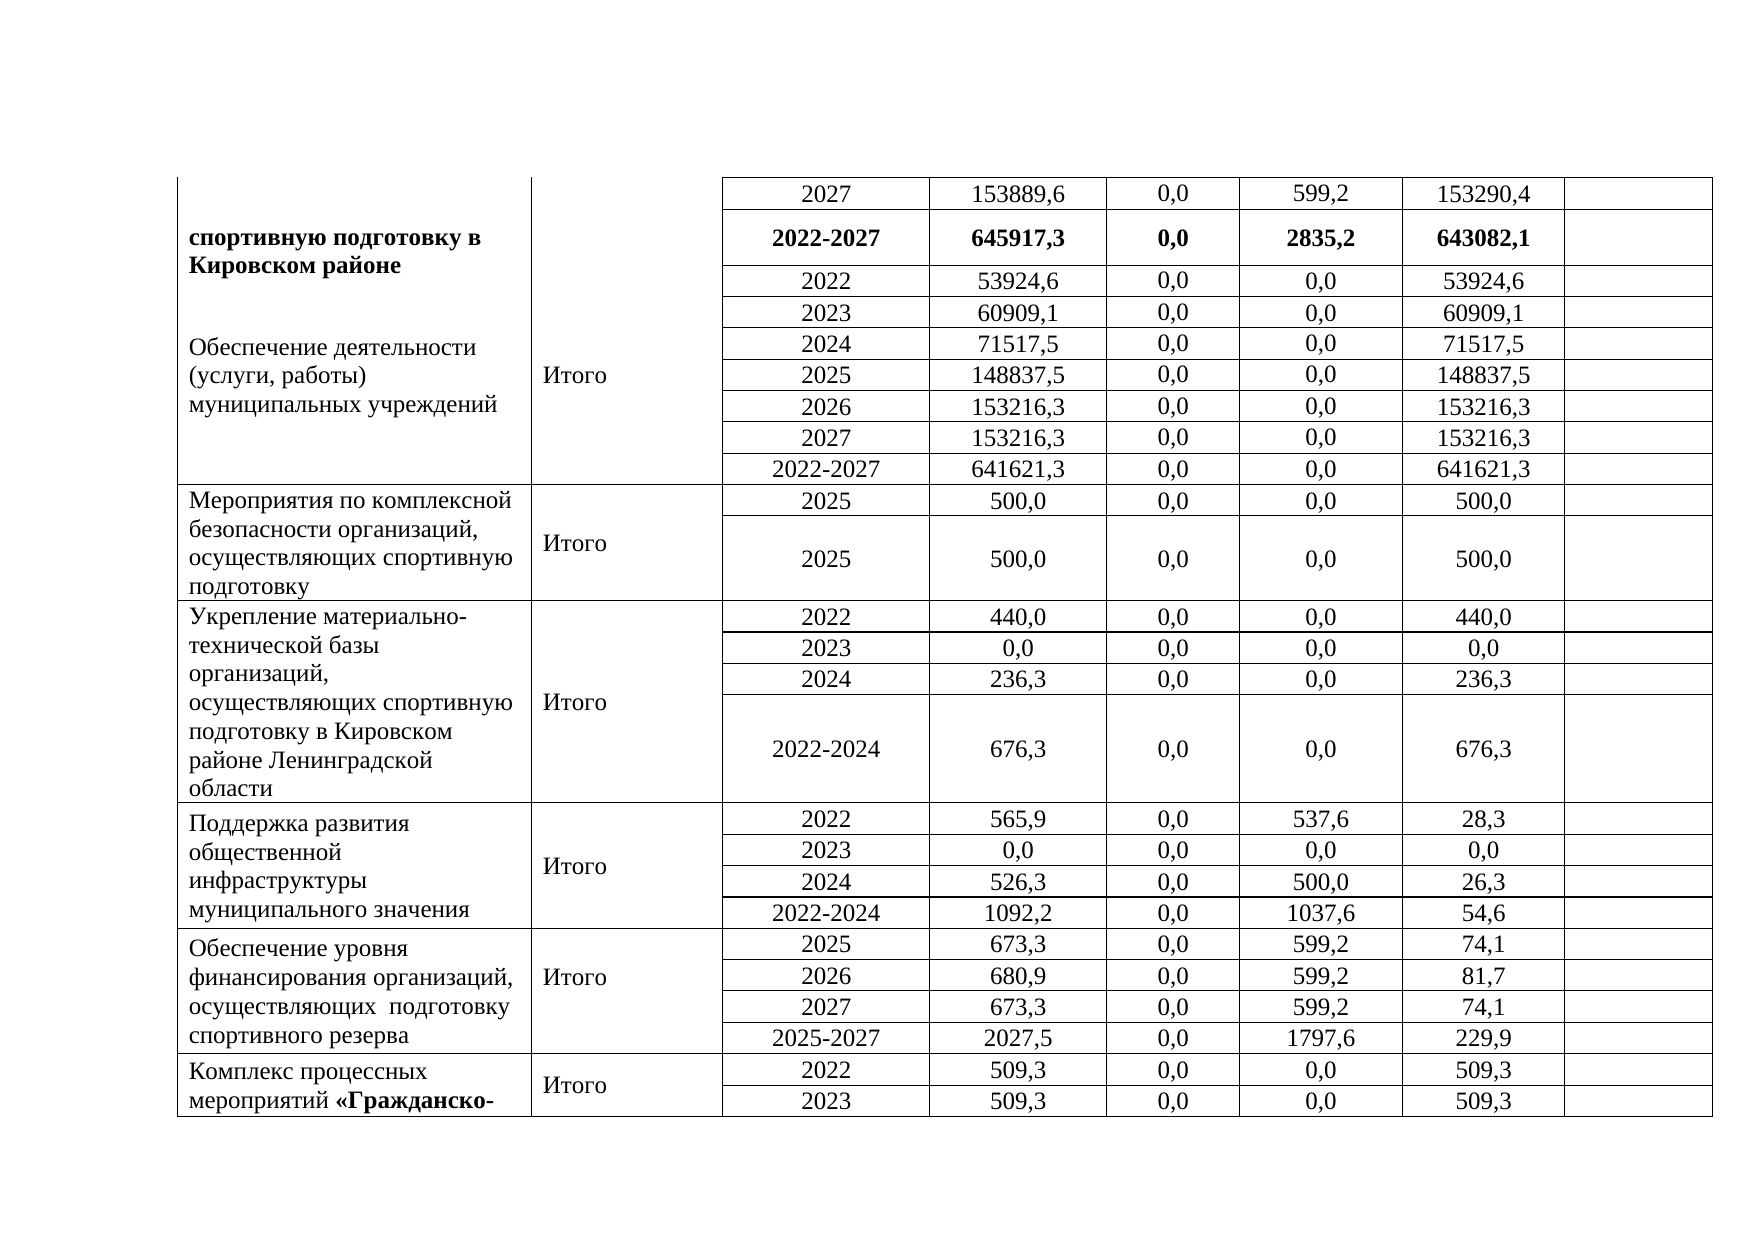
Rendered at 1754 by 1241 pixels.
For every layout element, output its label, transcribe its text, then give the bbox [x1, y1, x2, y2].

table_cell 0,0 [1107, 866, 1239, 896]
table_cell 641621,3 [930, 454, 1106, 484]
table_cell 2025 [723, 516, 929, 600]
table_cell Мероприятия по комплексной безопасности организаций, осуществляющих спортивную подготовку [178, 485, 531, 600]
table_cell 148837,5 [1403, 360, 1564, 390]
table_cell 71517,5 [930, 328, 1106, 358]
table_cell Итого [532, 1054, 722, 1116]
table_cell 236,3 [930, 664, 1106, 694]
table_cell 0,0 [1240, 695, 1402, 802]
table_cell 2024 [723, 866, 929, 896]
table_cell [1565, 210, 1712, 264]
table_cell 0,0 [1107, 835, 1239, 865]
table_cell 0,0 [930, 633, 1106, 663]
table_cell 81,7 [1403, 960, 1564, 990]
table_cell 645917,3 [930, 210, 1106, 264]
table_cell 0,0 [1240, 391, 1402, 421]
table_cell 509,3 [1403, 1086, 1564, 1116]
table_cell 0,0 [1107, 422, 1239, 453]
table_cell 148837,5 [930, 360, 1106, 390]
table_cell Итого [532, 265, 722, 484]
table_cell 0,0 [1403, 633, 1564, 663]
table_cell 440,0 [930, 601, 1106, 631]
table_cell 2022 [723, 803, 929, 834]
table_cell Итого [532, 803, 722, 928]
table_cell 1037,6 [1240, 898, 1402, 928]
table_cell 0,0 [1240, 266, 1402, 296]
table_cell 74,1 [1403, 929, 1564, 959]
table_cell 2025 [723, 929, 929, 959]
table_cell 2027 [723, 422, 929, 453]
table_cell 2025 [723, 360, 929, 390]
table_cell 500,0 [930, 516, 1106, 600]
table_cell 53924,6 [1403, 266, 1564, 296]
table_cell 2023 [723, 297, 929, 327]
table_cell 236,3 [1403, 664, 1564, 694]
table_cell Поддержка развития общественной инфраструктуры муниципального значения [178, 803, 531, 928]
table_cell 153216,3 [930, 422, 1106, 453]
table_cell 0,0 [1240, 360, 1402, 390]
table_cell Комплекс процессных мероприятий «Гражданско-патриотическое воспитание молодежи» [178, 1054, 531, 1116]
table_cell 500,0 [930, 485, 1106, 515]
table_cell 0,0 [1240, 633, 1402, 663]
table_cell [1565, 328, 1712, 358]
table_cell Итого [532, 485, 722, 600]
table_cell 2022 [723, 1054, 929, 1084]
table_cell [1565, 1023, 1712, 1053]
table_cell 599,2 [1240, 178, 1402, 208]
table_cell Обеспечение деятельности (услуги, работы) муниципальных учреждений [178, 265, 531, 484]
table_cell [1565, 803, 1712, 834]
table_cell 0,0 [930, 835, 1106, 865]
table_cell 526,3 [930, 866, 1106, 896]
table_cell 2023 [723, 633, 929, 663]
table_cell 0,0 [1107, 266, 1239, 296]
table_cell 565,9 [930, 803, 1106, 834]
table_cell 500,0 [1403, 485, 1564, 515]
table_cell 229,9 [1403, 1023, 1564, 1053]
table_cell 509,3 [930, 1086, 1106, 1116]
table_cell [1565, 633, 1712, 663]
table_cell 53924,6 [930, 266, 1106, 296]
table_cell 54,6 [1403, 898, 1564, 928]
table_cell [1565, 454, 1712, 484]
table_cell 28,3 [1403, 803, 1564, 834]
table_cell 0,0 [1403, 835, 1564, 865]
table_cell 599,2 [1240, 991, 1402, 1022]
table_cell 676,3 [930, 695, 1106, 802]
table_cell 2022-2027 [723, 210, 929, 264]
table_cell 74,1 [1403, 991, 1564, 1022]
table_cell 0,0 [1107, 178, 1239, 208]
table_cell 509,3 [930, 1054, 1106, 1084]
table_cell 60909,1 [930, 297, 1106, 327]
table_cell 509,3 [1403, 1054, 1564, 1084]
table_cell 599,2 [1240, 929, 1402, 959]
table_cell 0,0 [1107, 328, 1239, 358]
table_cell 71517,5 [1403, 328, 1564, 358]
table_cell 2023 [723, 835, 929, 865]
table_cell 673,3 [930, 929, 1106, 959]
table_cell [1565, 178, 1712, 208]
table_cell 2022-2027 [723, 454, 929, 484]
table_cell 0,0 [1107, 210, 1239, 264]
table_cell [1565, 695, 1712, 802]
table_cell 0,0 [1107, 454, 1239, 484]
table_cell 0,0 [1107, 1054, 1239, 1084]
table_cell [1565, 898, 1712, 928]
table_cell 153216,3 [1403, 422, 1564, 453]
table_cell 0,0 [1107, 960, 1239, 990]
table_cell 2024 [723, 664, 929, 694]
table_cell [1565, 360, 1712, 390]
table_cell 1092,2 [930, 898, 1106, 928]
table_cell 0,0 [1240, 422, 1402, 453]
table_cell 2027 [723, 991, 929, 1022]
table_cell [1565, 1086, 1712, 1116]
table_cell 676,3 [1403, 695, 1564, 802]
table_cell 2022-2024 [723, 898, 929, 928]
table_cell 153290,4 [1403, 178, 1564, 208]
table_cell 0,0 [1240, 328, 1402, 358]
table_cell 0,0 [1240, 601, 1402, 631]
table_cell [1565, 485, 1712, 515]
table_cell 0,0 [1240, 835, 1402, 865]
table_cell 0,0 [1107, 991, 1239, 1022]
table_cell 440,0 [1403, 601, 1564, 631]
table_cell Итого [532, 601, 722, 802]
table_cell 0,0 [1107, 929, 1239, 959]
table_cell 0,0 [1107, 360, 1239, 390]
table_cell 0,0 [1107, 1086, 1239, 1116]
table_cell [1565, 991, 1712, 1022]
table_cell 0,0 [1240, 297, 1402, 327]
table_cell 0,0 [1240, 664, 1402, 694]
table_cell [1565, 391, 1712, 421]
table_cell 0,0 [1107, 664, 1239, 694]
table_cell 2022 [723, 601, 929, 631]
table_cell 60909,1 [1403, 297, 1564, 327]
table_cell [1565, 1054, 1712, 1084]
table_cell 2027,5 [930, 1023, 1106, 1053]
table_cell [1565, 422, 1712, 453]
table_cell 2026 [723, 391, 929, 421]
table_cell [1565, 601, 1712, 631]
table_cell 0,0 [1107, 803, 1239, 834]
table_cell 0,0 [1107, 391, 1239, 421]
table_cell [1565, 664, 1712, 694]
table_cell 26,3 [1403, 866, 1564, 896]
table_cell 500,0 [1240, 866, 1402, 896]
table_cell 0,0 [1240, 454, 1402, 484]
table_cell 0,0 [1107, 898, 1239, 928]
table_cell 2026 [723, 960, 929, 990]
table_cell Укрепление материально-технической базы организаций, осуществляющих спортивную подготовку в Кировском районе Ленинградской области [178, 601, 531, 802]
table_cell 0,0 [1107, 297, 1239, 327]
table_cell 2025 [723, 485, 929, 515]
table_cell 0,0 [1107, 695, 1239, 802]
table_cell 500,0 [1403, 516, 1564, 600]
table_cell [1565, 960, 1712, 990]
table_cell 0,0 [1107, 485, 1239, 515]
table_cell 537,6 [1240, 803, 1402, 834]
table_cell 2027 [723, 178, 929, 208]
table_cell 641621,3 [1403, 454, 1564, 484]
table_cell 0,0 [1240, 485, 1402, 515]
table_cell 673,3 [930, 991, 1106, 1022]
table_cell [1565, 835, 1712, 865]
table_cell [1565, 297, 1712, 327]
table_cell 0,0 [1107, 516, 1239, 600]
table_cell 0,0 [1107, 1023, 1239, 1053]
table_cell Итого [532, 929, 722, 1053]
table_cell 2025-2027 [723, 1023, 929, 1053]
table_cell 153889,6 [930, 178, 1106, 208]
table_cell 0,0 [1107, 601, 1239, 631]
table_cell 0,0 [1240, 1086, 1402, 1116]
table_cell [1565, 929, 1712, 959]
table_cell 680,9 [930, 960, 1106, 990]
table_cell Обеспечение уровня финансирования организаций, осуществляющих подготовку спортивного резерва [178, 929, 531, 1053]
table_cell [1565, 266, 1712, 296]
table_cell [1565, 516, 1712, 600]
table_cell 2022-2024 [723, 695, 929, 802]
table_cell 2022 [723, 266, 929, 296]
table_cell 153216,3 [1403, 391, 1564, 421]
table_cell 643082,1 [1403, 210, 1564, 264]
table_cell 2023 [723, 1086, 929, 1116]
table_cell 0,0 [1107, 633, 1239, 663]
table_cell [1565, 866, 1712, 896]
table_cell 0,0 [1240, 516, 1402, 600]
table_cell 1797,6 [1240, 1023, 1402, 1053]
table_cell 153216,3 [930, 391, 1106, 421]
table_cell 599,2 [1240, 960, 1402, 990]
table_cell 2835,2 [1240, 210, 1402, 264]
table_cell 0,0 [1240, 1054, 1402, 1084]
table_cell 2024 [723, 328, 929, 358]
